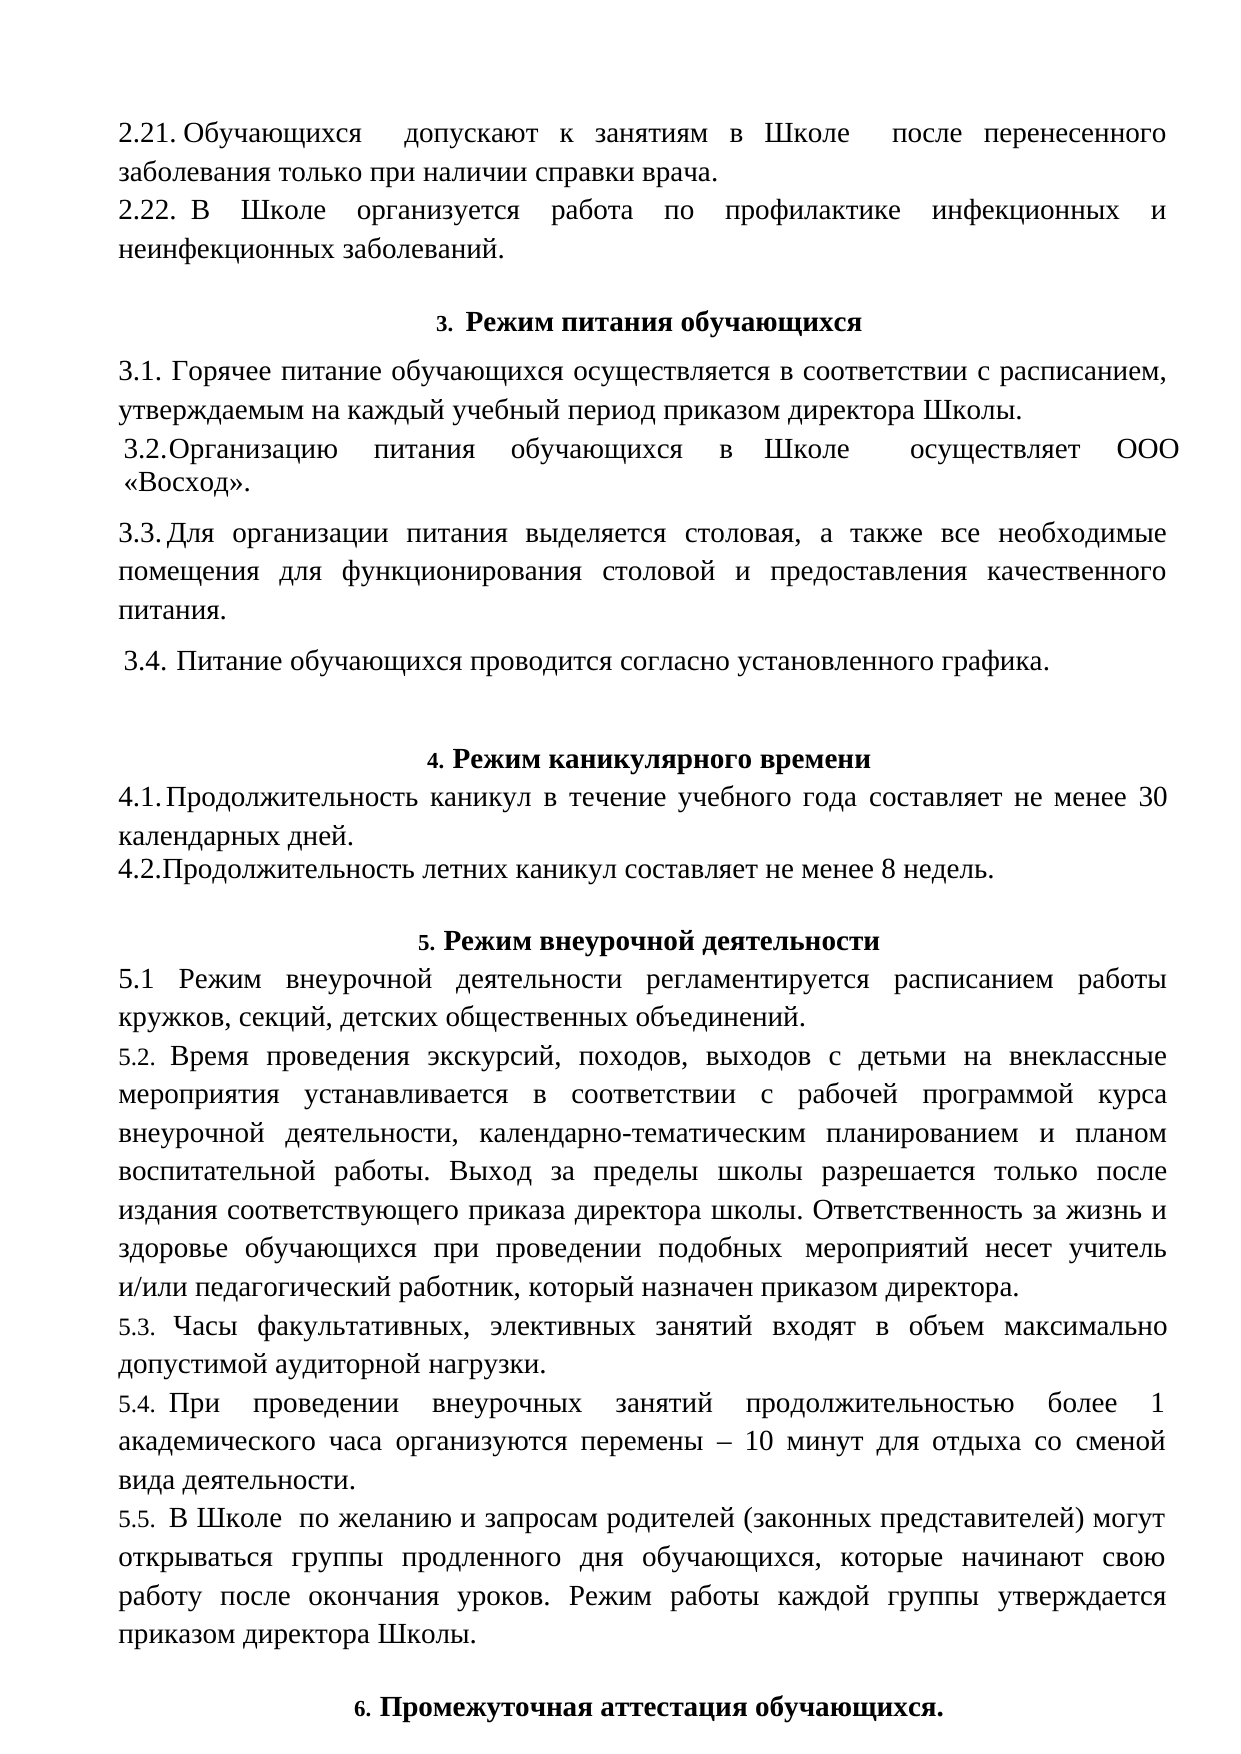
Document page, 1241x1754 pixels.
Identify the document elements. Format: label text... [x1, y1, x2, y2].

list Питание обучающихся проводится согласно установленного графика. [94, 643, 1180, 676]
list В Школе организуется работа по профилактике инфекционных и неинфекционных заболеваний. [118, 192, 1166, 265]
subtitle Режим питания обучающихся [118, 304, 1180, 337]
subtitle Режим каникулярного времени [118, 742, 1180, 775]
list При проведении внеурочных занятий продолжительностью более 1 академического часа организуются перемены – 10 минут для отдыха со сменой вида деятельности. [118, 1385, 1166, 1496]
list В Школе по желанию и запросам родителей (законных представителей) могут открываться группы продленного дня обучающихся, которые начинают свою работу после окончания уроков. Режим работы каждой группы утверждается приказом директора Школы. [118, 1501, 1166, 1650]
list Для организации питания выделяется столовая, а также все необходимые помещения для функционирования столовой и предоставления качественного питания. [118, 515, 1167, 626]
text 5.1 Режим внеурочной деятельности регламентируется расписанием работы кружков, секций, детских общественных объединений. [118, 961, 1167, 1033]
subtitle Режим внеурочной деятельности [118, 923, 1180, 957]
list Продолжительность летних каникул составляет не менее 8 недель. [118, 857, 1180, 884]
list Продолжительность каникул в течение учебного года составляет не менее 30 календарных дней. [118, 779, 1167, 851]
list Часы факультативных, элективных занятий входят в объем максимально допустимой аудиторной нагрузки. [118, 1308, 1167, 1380]
subtitle Промежуточная аттестация обучающихся. [118, 1689, 1180, 1722]
list Обучающихся допускают к занятиям в Школе после перенесенного заболевания только при наличии справки врача. [118, 115, 1167, 187]
list Время проведения экскурсий, походов, выходов с детьми на внеклассные мероприятия устанавливается в соответствии с рабочей программой курса внеурочной деятельности, календарно-тематическим планированием и планом воспитательной работы. Выход за пределы школы разрешается только после издания соответствующего приказа директора школы. Ответственность за жизнь и здоровье обучающихся при проведении подобных мероприятий несет учитель и/или педагогический работник, который назначен приказом директора. [118, 1038, 1167, 1303]
list Горячее питание обучающихся осуществляется в соответствии с расписанием, утверждаемым на каждый учебный период приказом директора Школы. [118, 353, 1167, 426]
list Организацию питания обучающихся в Школе осуществляет ООО «Восход». [123, 431, 1180, 498]
